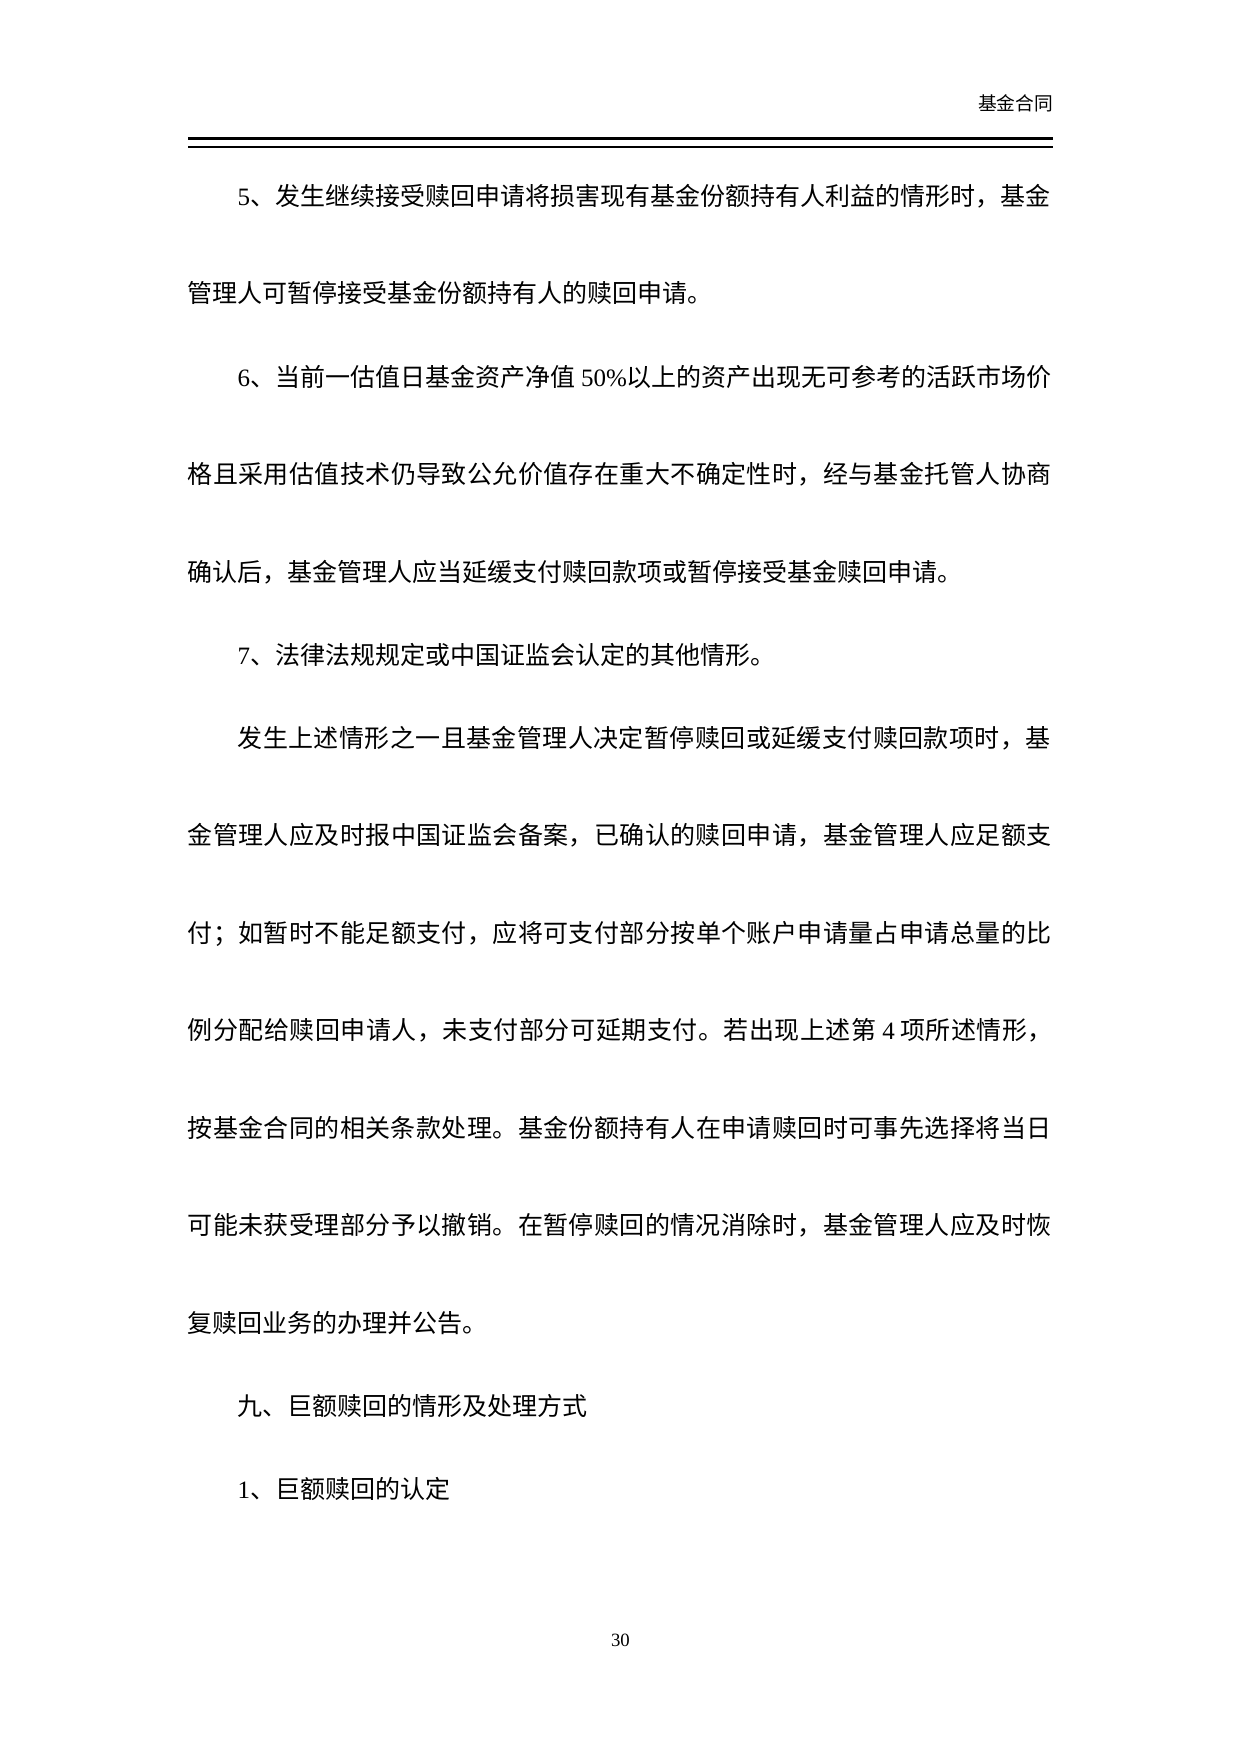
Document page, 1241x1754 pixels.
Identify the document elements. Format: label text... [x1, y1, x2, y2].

text 7、法律法规规定或中国证监会认定的其他情形。 [187, 621, 1053, 686]
text 5、发生继续接受赎回申请将损害现有基金份额持有人利益的情形时，基金管理人可暂停接受基金份额持有人的赎回申请。 [187, 162, 1053, 324]
text 6、当前一估值日基金资产净值50%以上的资产出现无可参考的活跃市场价格且采用估值技术仍导致公允价值存在重大不确定性时，经与基金托管人协商确认后，基金管理人应当延缓支付赎回款项或暂停接受基金赎回申请。 [187, 343, 1053, 603]
text 九、巨额赎回的情形及处理方式 [187, 1372, 1053, 1437]
text 1、巨额赎回的认定 [187, 1455, 1053, 1520]
text 发生上述情形之一且基金管理人决定暂停赎回或延缓支付赎回款项时，基金管理人应及时报中国证监会备案，已确认的赎回申请，基金管理人应足额支付；如暂时不能足额支付，应将可支付部分按单个账户申请量占申请总量的比例分配给赎回申请人，未支付部分可延期支付。若出现上述第4项所述情形，按基金合同的相关条款处理。基金份额持有人在申请赎回时可事先选择将当日可能未获受理部分予以撤销。在暂停赎回的情况消除时，基金管理人应及时恢复赎回业务的办理并公告。 [187, 704, 1053, 1354]
